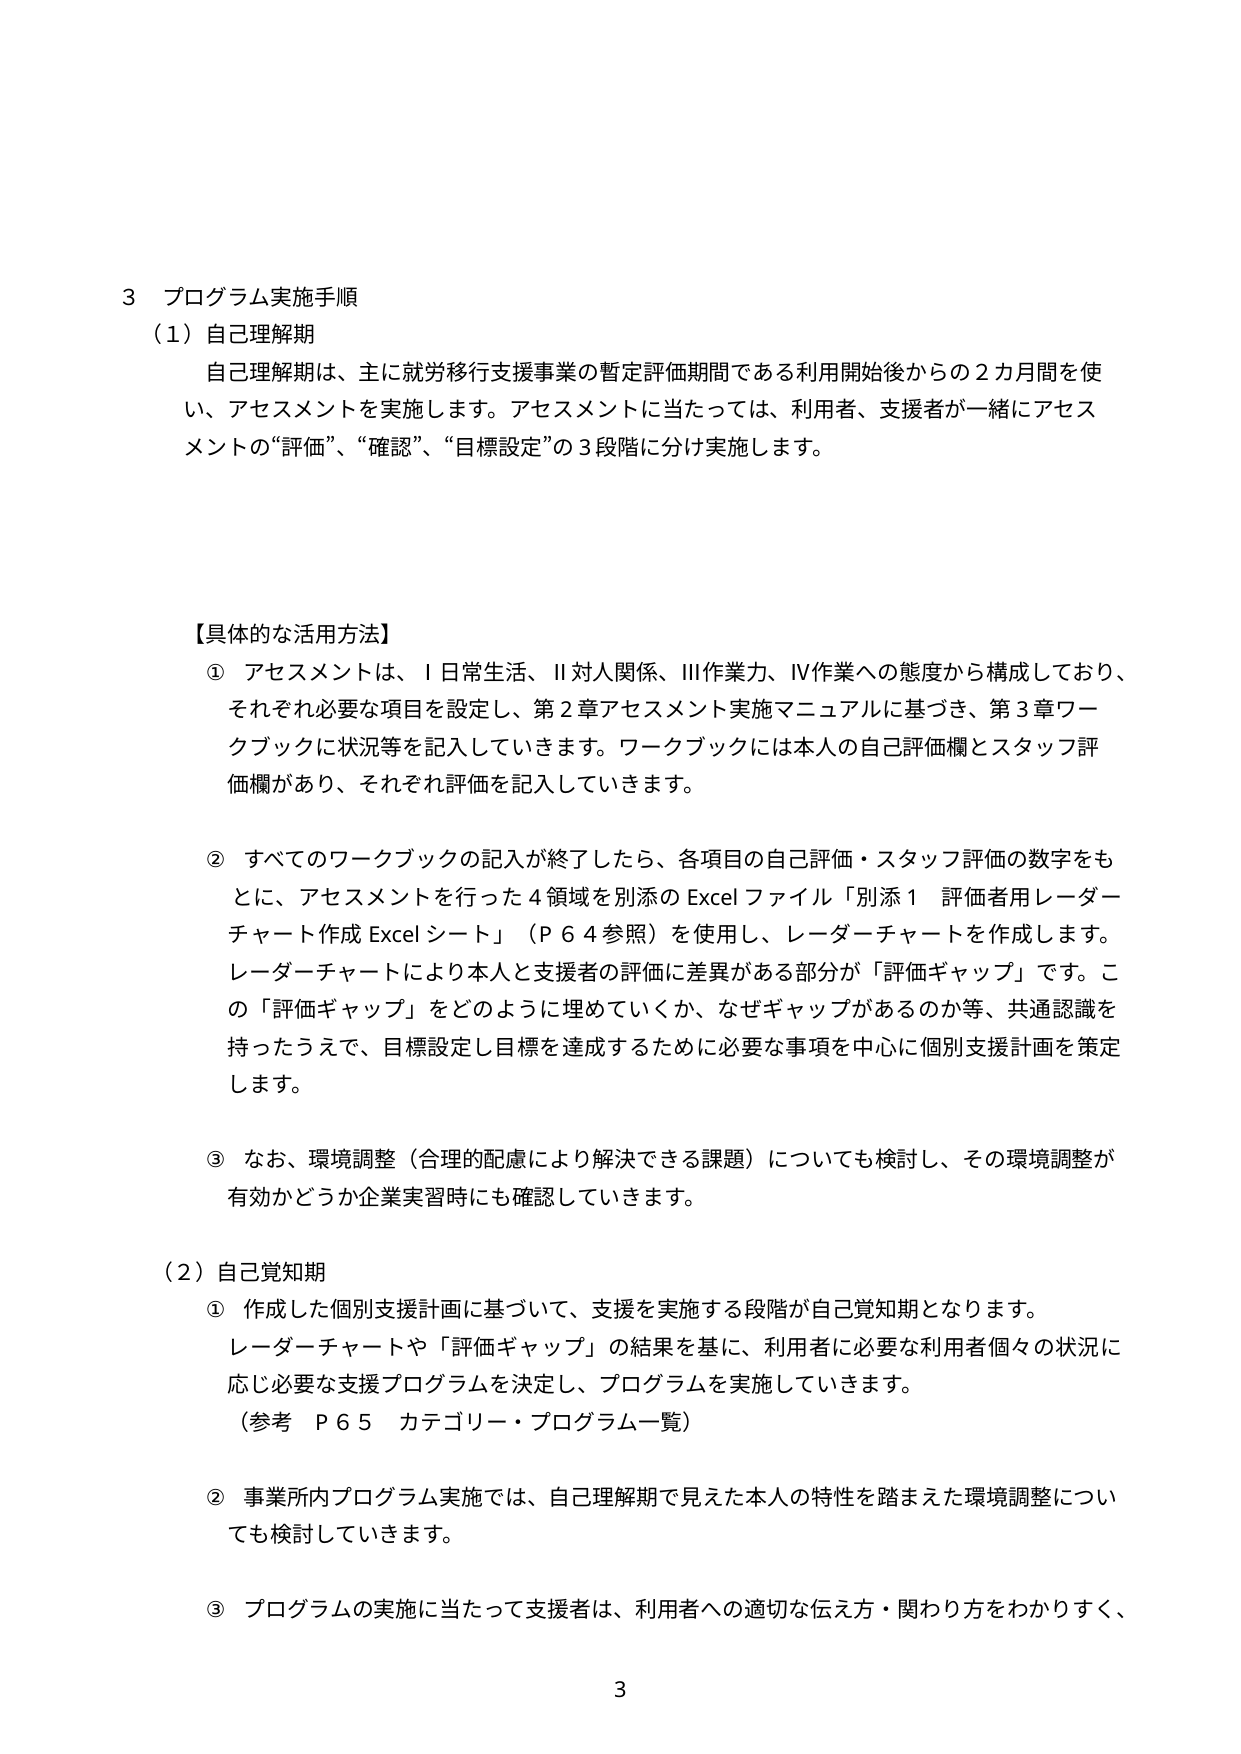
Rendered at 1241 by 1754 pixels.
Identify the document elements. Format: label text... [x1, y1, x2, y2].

list 事業所内プログラム実施では、自己理解期で見えた本人の特性を踏まえた環境調整につい [206, 1477, 1122, 1514]
text （２）自己覚知期 [118, 1252, 1122, 1289]
text 自己理解期は、主に就労移行支援事業の暫定評価期間である利用開始後からの２カ月間を使 [118, 352, 1122, 389]
text ３ プログラム実施手順 [118, 277, 1122, 314]
list アセスメントは、Ⅰ日常生活、Ⅱ対人関係、Ⅲ作業力、Ⅳ作業への態度から構成しており、 [206, 652, 1122, 689]
list なお、環境調整（合理的配慮により解決できる課題）についても検討し、その環境調整が [206, 1139, 1122, 1177]
text とに、アセスメントを行った4領域を別添のExcelファイル「別添1 評価者用レーダーチャート作成Excelシート」（P６４参照）を使用し、レーダーチャートを作成します。レーダーチャートにより本人と支援者の評価に差異がある部分が「評価ギャップ」です。この「評価ギャップ」をどのように埋めていくか、なぜギャップがあるのか等、共通認識を持ったうえで、目標設定し目標を達成するために必要な事項を中心に個別支援計画を策定します。 [118, 877, 1122, 1102]
text 価欄があり、それぞれ評価を記入していきます。 [118, 764, 1122, 802]
text （参考 P６５ カテゴリー・プログラム一覧） [118, 1402, 1122, 1439]
text ても検討していきます。 [206, 1514, 1122, 1552]
text それぞれ必要な項目を設定し、第2章アセスメント実施マニュアルに基づき、第3章ワー [118, 689, 1122, 727]
list すべてのワークブックの記入が終了したら、各項目の自己評価・スタッフ評価の数字をも [206, 839, 1122, 877]
list プログラムの実施に当たって支援者は、利用者への適切な伝え方・関わり方をわかりすく、 [206, 1589, 1122, 1627]
text （１）自己理解期 [118, 314, 1122, 352]
list 作成した個別支援計画に基づいて、支援を実施する段階が自己覚知期となります。 [206, 1289, 1122, 1327]
text 有効かどうか企業実習時にも確認していきます。 [206, 1177, 1122, 1214]
text い、アセスメントを実施します。アセスメントに当たっては、利用者、支援者が一緒にアセス [118, 389, 1122, 427]
text 【具体的な活用方法】 [118, 614, 1122, 652]
text クブックに状況等を記入していきます。ワークブックには本人の自己評価欄とスタッフ評 [118, 727, 1122, 764]
text メントの“評価”、“確認”、“目標設定”の3段階に分け実施します。 [118, 427, 1122, 464]
text レーダーチャートや「評価ギャップ」の結果を基に、利用者に必要な利用者個々の状況に応じ必要な支援プログラムを決定し、プログラムを実施していきます。 [227, 1327, 1122, 1402]
